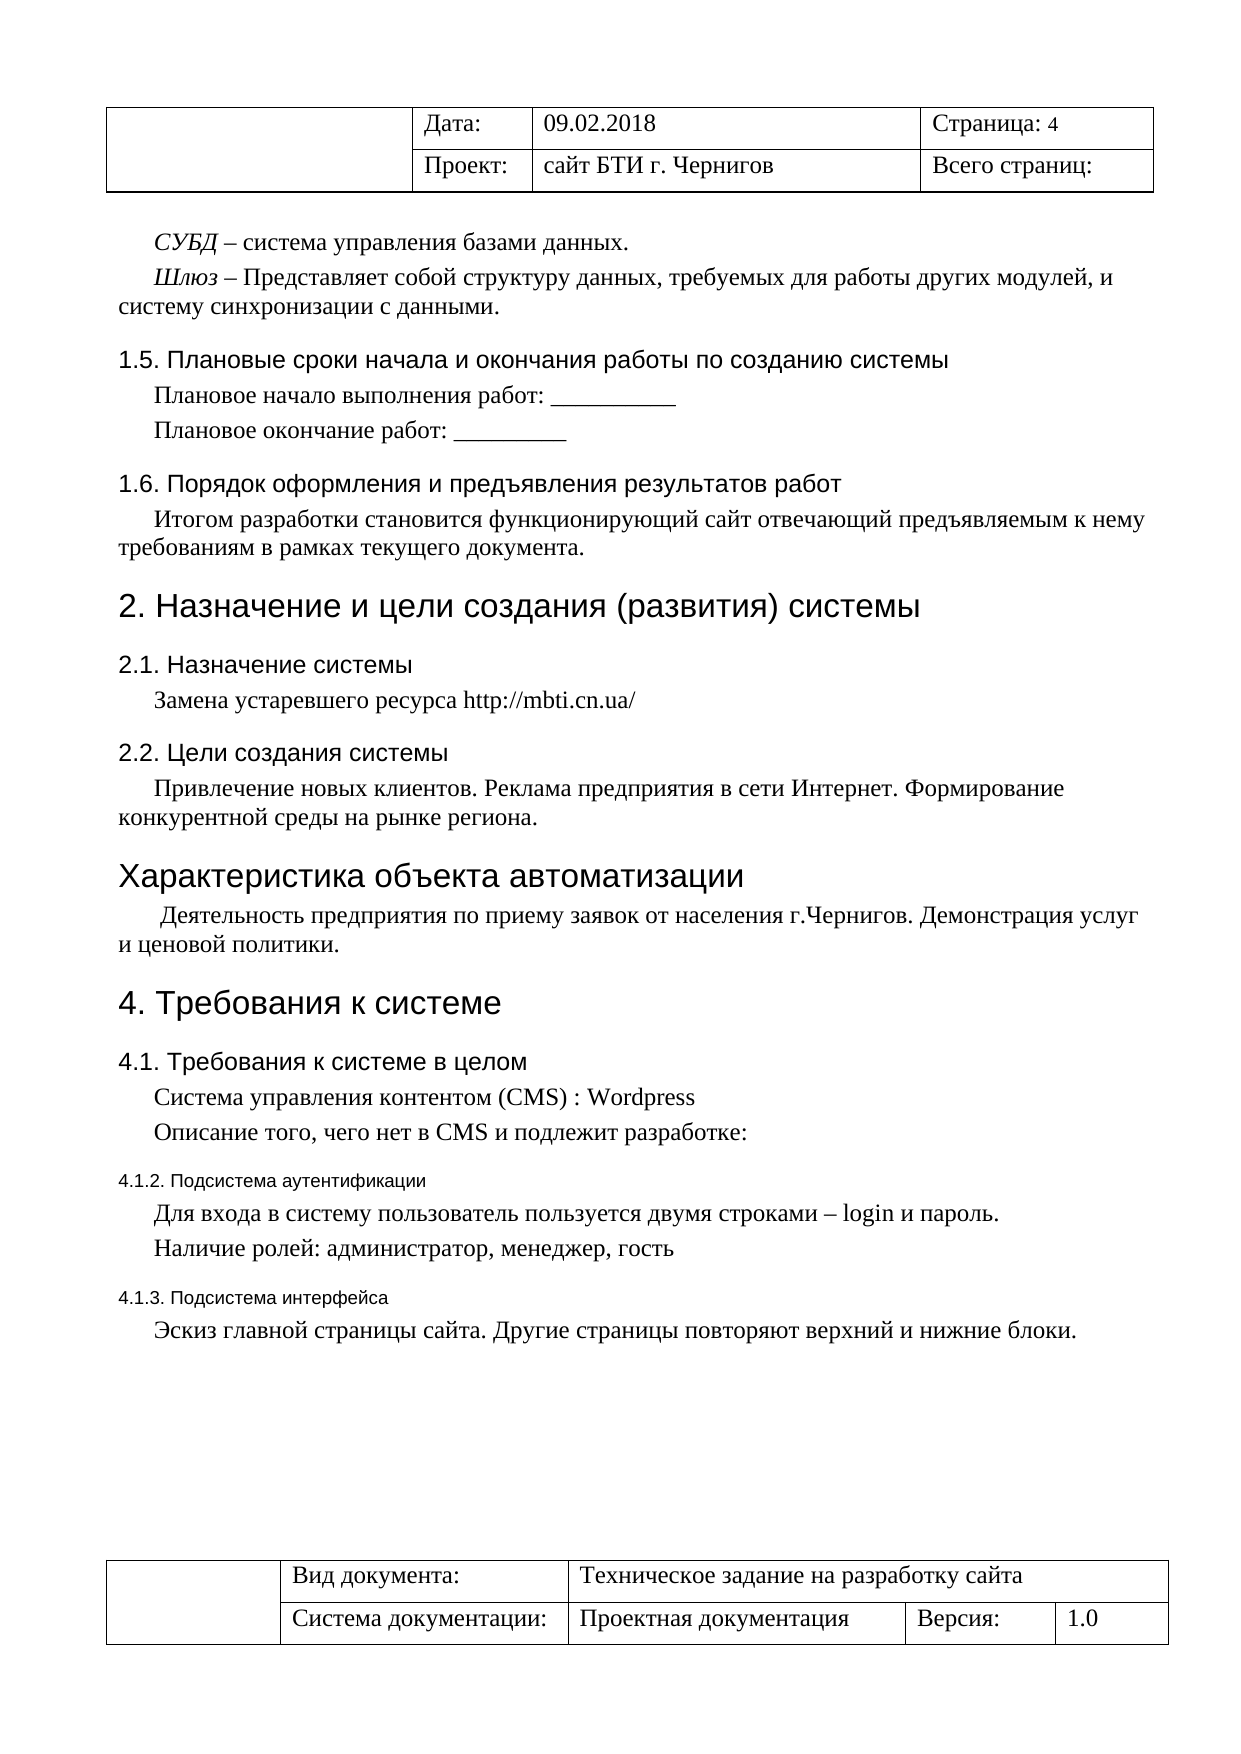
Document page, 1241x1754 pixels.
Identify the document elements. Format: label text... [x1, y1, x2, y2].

text 1.5. Плановые сроки начала и окончания работы по созданию системы [118, 345, 1152, 374]
text Итогом разработки становится функционирующий сайт отвечающий предъявляемым к нему требованиям в рамках текущего документа. [118, 504, 1152, 561]
text Шлюз – Представляет собой структуру данных, требуемых для работы других модулей, и систему синхронизации с данными. [118, 262, 1152, 320]
text СУБД – система управления базами данных. [118, 227, 1152, 256]
text Плановое начало выполнения работ: __________ [118, 380, 1152, 409]
text Характеристика объекта автоматизации [118, 856, 1152, 894]
text 2.1. Назначение системы [118, 650, 1152, 678]
text 4.1.2. Подсистема аутентификации [118, 1170, 1152, 1192]
text Эскиз главной страницы сайта. Другие страницы повторяют верхний и нижние блоки. [118, 1315, 1152, 1343]
text 4.1. Требования к системе в целом [118, 1047, 1152, 1075]
text 4. Требования к системе [118, 983, 1152, 1022]
text Привлечение новых клиентов. Реклама предприятия в сети Интернет. Формирование конкурентной среды на рынке региона. [118, 773, 1152, 831]
text 2.2. Цели создания системы [118, 738, 1152, 767]
text Для входа в систему пользователь пользуется двумя строками – login и пароль. [118, 1198, 1152, 1227]
text Описание того, чего нет в CMS и подлежит разработке: [118, 1117, 1152, 1145]
text Замена устаревшего ресурса http://mbti.cn.ua/ [118, 685, 1152, 713]
text Наличие ролей: администратор, менеджер, гость [118, 1233, 1152, 1262]
text Система управления контентом (CMS) : Wordpress [118, 1082, 1152, 1110]
text 4.1.3. Подсистема интерфейса [118, 1287, 1152, 1308]
text 1.6. Порядок оформления и предъявления результатов работ [118, 469, 1152, 497]
text 2. Назначение и цели создания (развития) системы [118, 586, 1152, 625]
text Плановое окончание работ: _________ [118, 415, 1152, 444]
text Деятельность предприятия по приему заявок от населения г.Чернигов. Демонстрация услуг и ценовой политики. [118, 901, 1152, 958]
